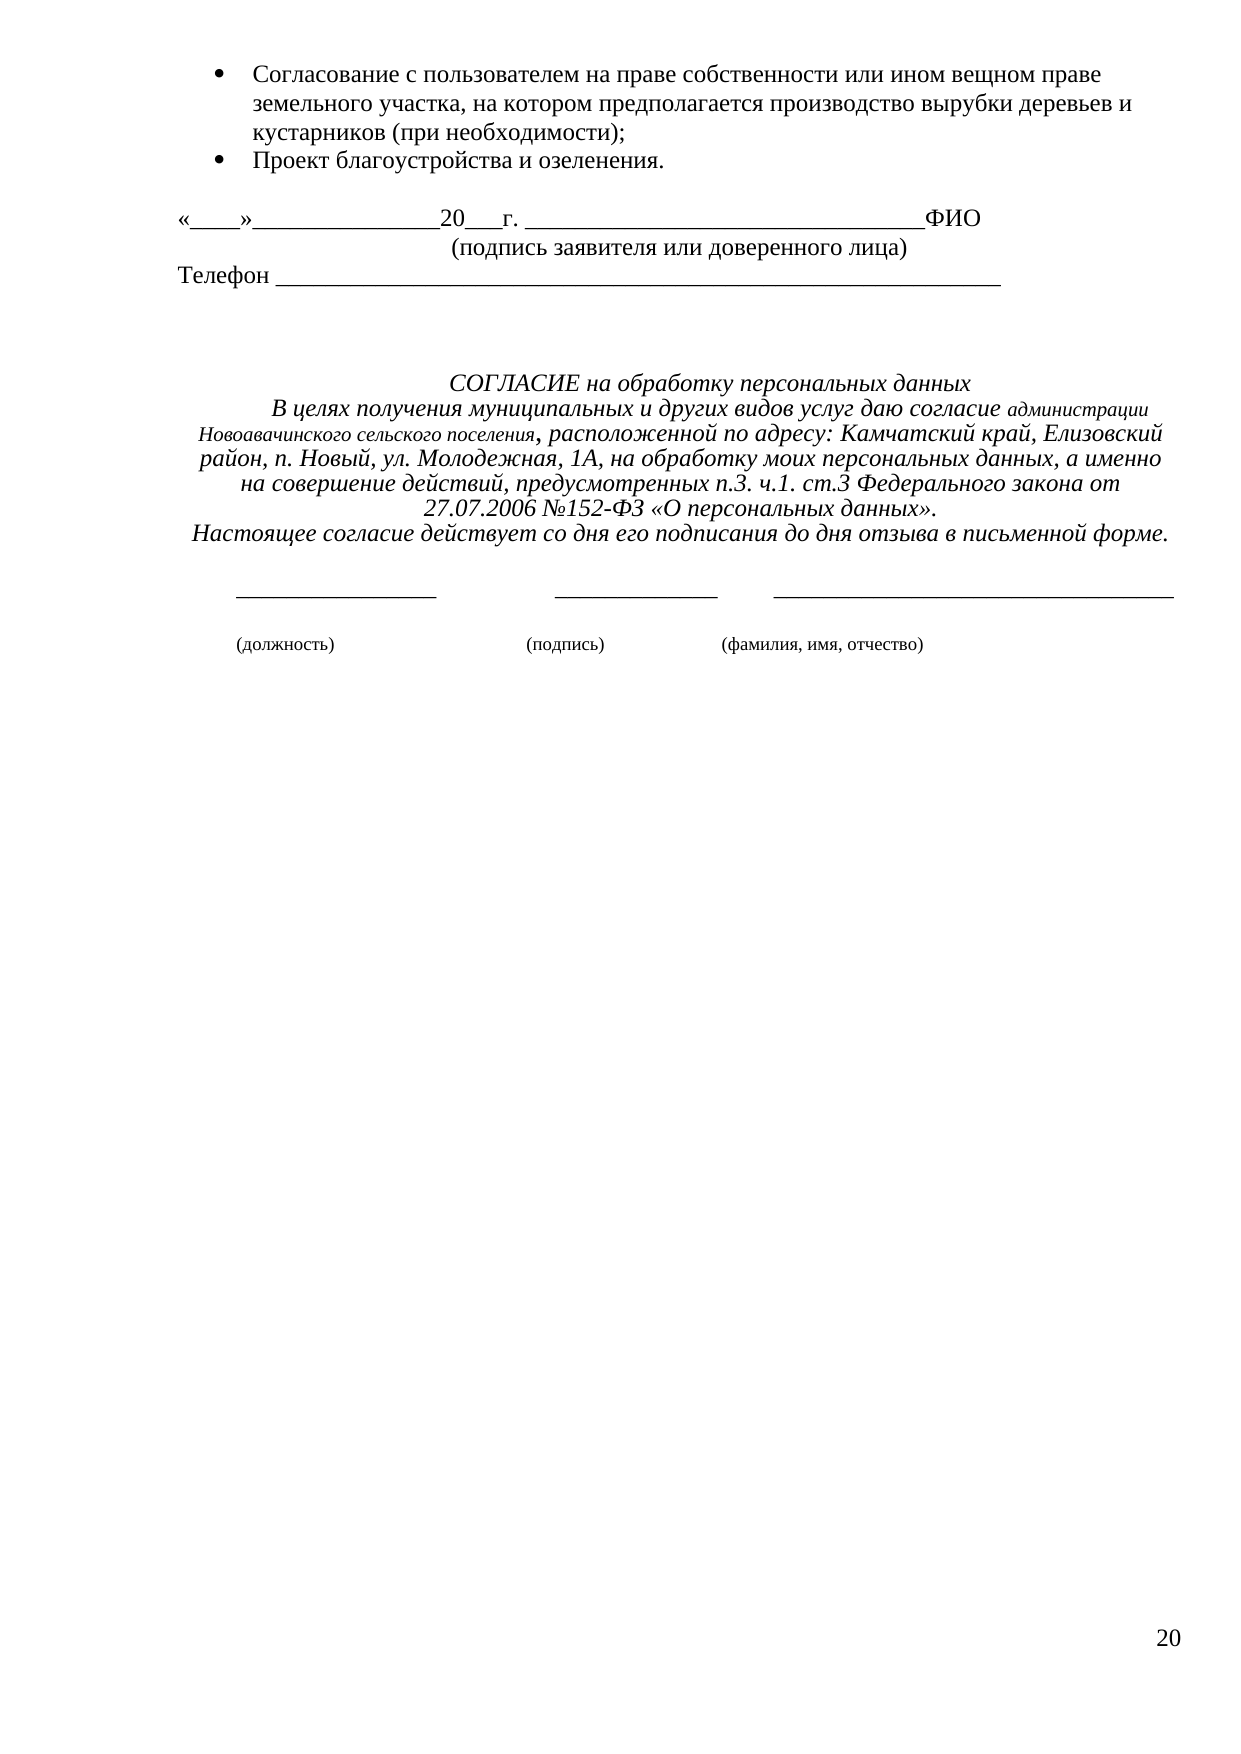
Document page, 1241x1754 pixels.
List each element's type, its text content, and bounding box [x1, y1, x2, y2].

list Проект благоустройства и озеленения. [215, 145, 1181, 174]
text Телефон __________________________________________________________ [177, 260, 1181, 289]
text ________________ _____________ ________________________________ [177, 576, 1181, 601]
text «____»_______________20___г. ________________________________ФИО [177, 203, 1181, 232]
list Согласование с пользователем на праве собственности или ином вещном праве земельного участка, на котором предполагается производство вырубки деревьев и кустарников (при необходимости); [215, 59, 1181, 145]
text (подпись заявителя или доверенного лица) [177, 232, 1181, 260]
table_header СОГЛАСИЕ на обработку персональных данных В целях получения муниципальных и других видов услуг даю согласие администрации Новоавачинского сельского поселения, расположенной по адресу: Камчатский край, Елизовский район, п. Новый, ул. Молодежная, 1А, на обработку моих персональных данных, а именно на совершение действий, предусмотренных п.3. ч.1. ст.3 Федерального закона от 27.07.2006 №152-ФЗ «О персональных данных». Настоящее согласие действует со дня его подписания до дня отзыва в письменной форме. [176, 347, 1185, 547]
text (должность) (подпись) (фамилия, имя, отчество) [177, 630, 1181, 655]
